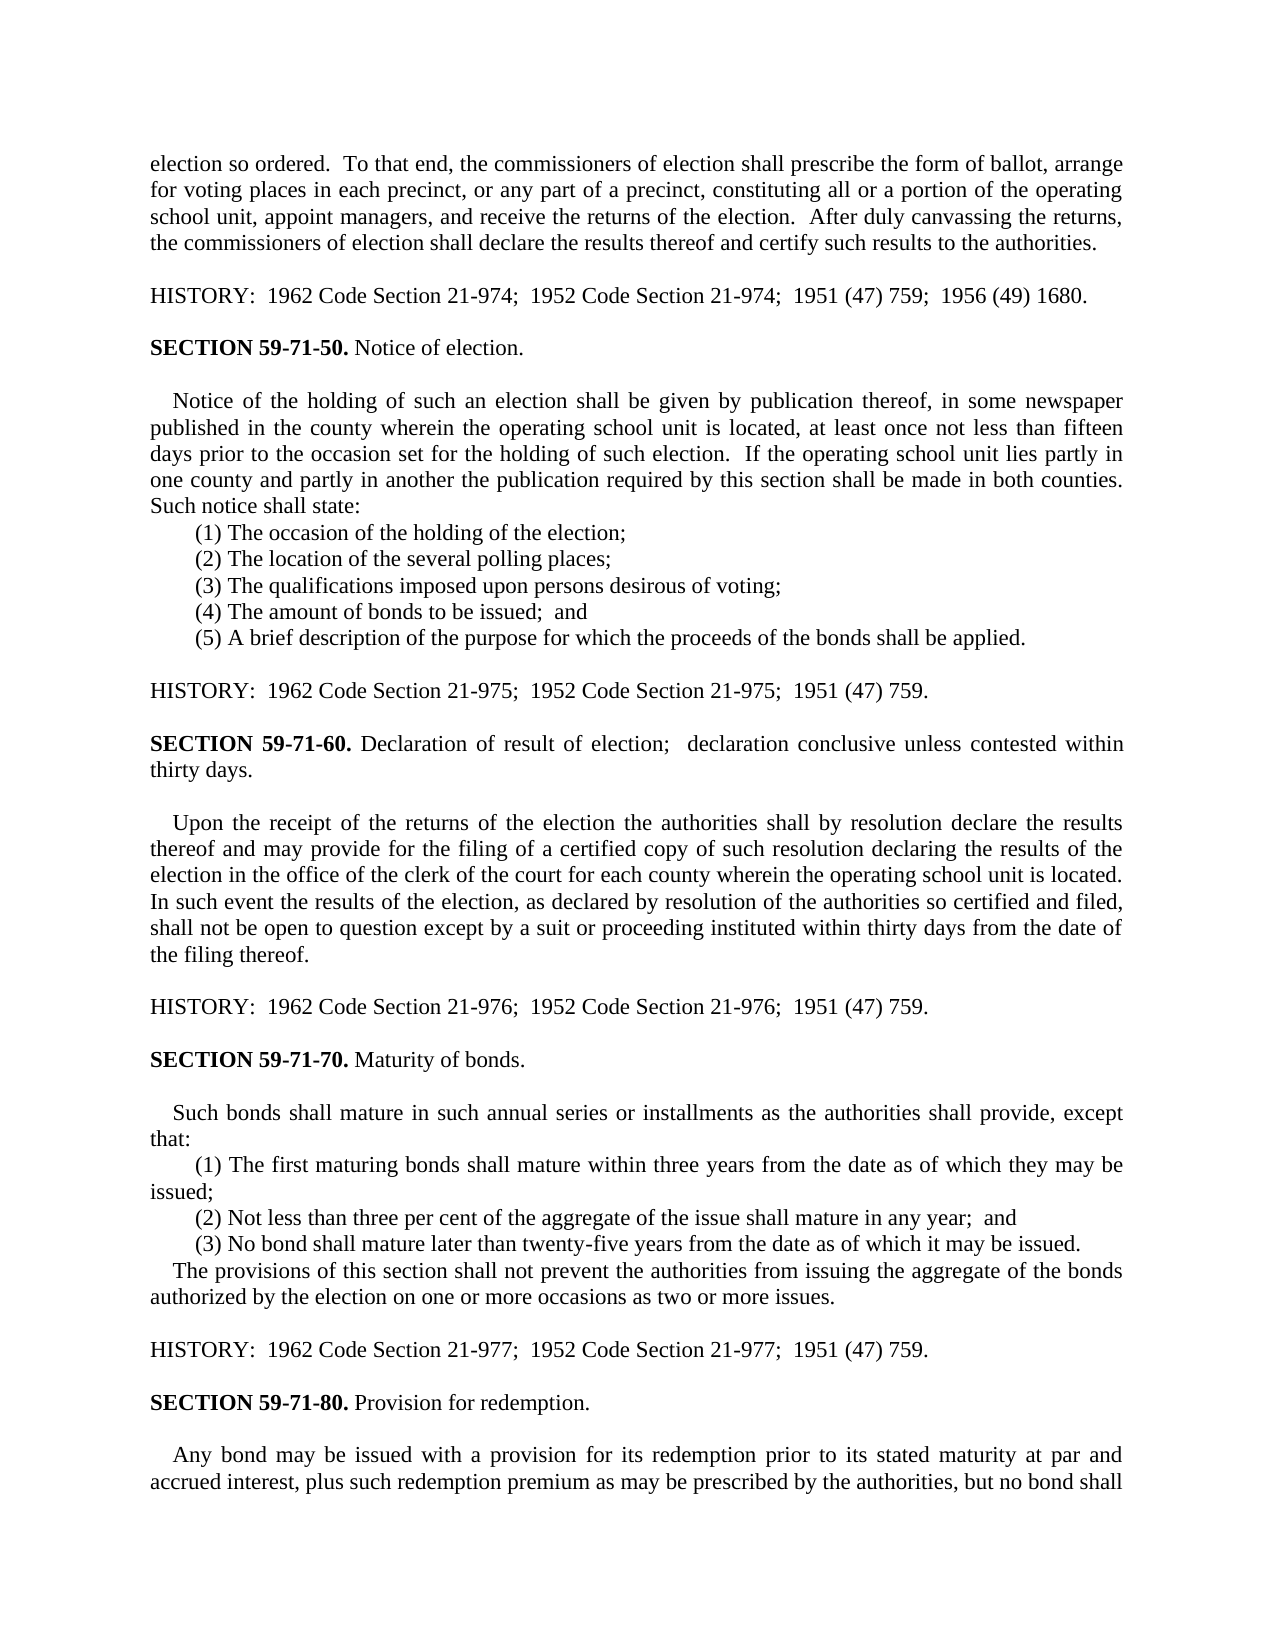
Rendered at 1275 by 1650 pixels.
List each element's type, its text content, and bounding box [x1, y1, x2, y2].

text (3) No bond shall mature later than twenty-five years from the date as of which it may be issued. [150, 1231, 1125, 1257]
text (2) The location of the several polling places; [150, 545, 1125, 572]
text SECTION 59-71-50. Notice of election. [150, 334, 1125, 361]
text HISTORY: 1962 Code Section 21-976; 1952 Code Section 21-976; 1951 (47) 759. [150, 993, 1125, 1020]
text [150, 1441, 1125, 1494]
text HISTORY: 1962 Code Section 21-975; 1952 Code Section 21-975; 1951 (47) 759. [150, 677, 1125, 703]
text SECTION 59-71-80. Provision for redemption. [150, 1389, 1125, 1415]
text Such bonds shall mature in such annual series or installments as the authorities shall provide, except that: [150, 1099, 1125, 1151]
text Notice of the holding of such an election shall be given by publication thereof, in some newspaper published in the county wherein the operating school unit is located, at least once not less than fifteen days prior to the occasion set for the holding of such election. If the operating school unit lies partly in one county and partly in another the publication required by this section shall be made in both counties. Such notice shall state: [150, 387, 1125, 519]
text (5) A brief description of the purpose for which the proceeds of the bonds shall be applied. [150, 624, 1125, 651]
text (2) Not less than three per cent of the aggregate of the issue shall mature in any year; and [150, 1204, 1125, 1231]
text (3) The qualifications imposed upon persons desirous of voting; [150, 572, 1125, 598]
text HISTORY: 1962 Code Section 21-974; 1952 Code Section 21-974; 1951 (47) 759; 1956 (49) 1680. [150, 282, 1125, 308]
text SECTION 59-71-60. Declaration of result of election; declaration conclusive unless contested within thirty days. [150, 730, 1125, 782]
text (1) The occasion of the holding of the election; [150, 519, 1125, 545]
text (1) The first maturing bonds shall mature within three years from the date as of which they may be issued; [150, 1151, 1125, 1204]
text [150, 150, 1125, 255]
text SECTION 59-71-70. Maturity of bonds. [150, 1046, 1125, 1072]
text HISTORY: 1962 Code Section 21-977; 1952 Code Section 21-977; 1951 (47) 759. [150, 1336, 1125, 1362]
text The provisions of this section shall not prevent the authorities from issuing the aggregate of the bonds authorized by the election on one or more occasions as two or more issues. [150, 1257, 1125, 1309]
text (4) The amount of bonds to be issued; and [150, 598, 1125, 624]
text Upon the receipt of the returns of the election the authorities shall by resolution declare the results thereof and may provide for the filing of a certified copy of such resolution declaring the results of the election in the office of the clerk of the court for each county wherein the operating school unit is located. In such event the results of the election, as declared by resolution of the authorities so certified and filed, shall not be open to question except by a suit or proceeding instituted within thirty days from the date of the filing thereof. [150, 809, 1125, 967]
